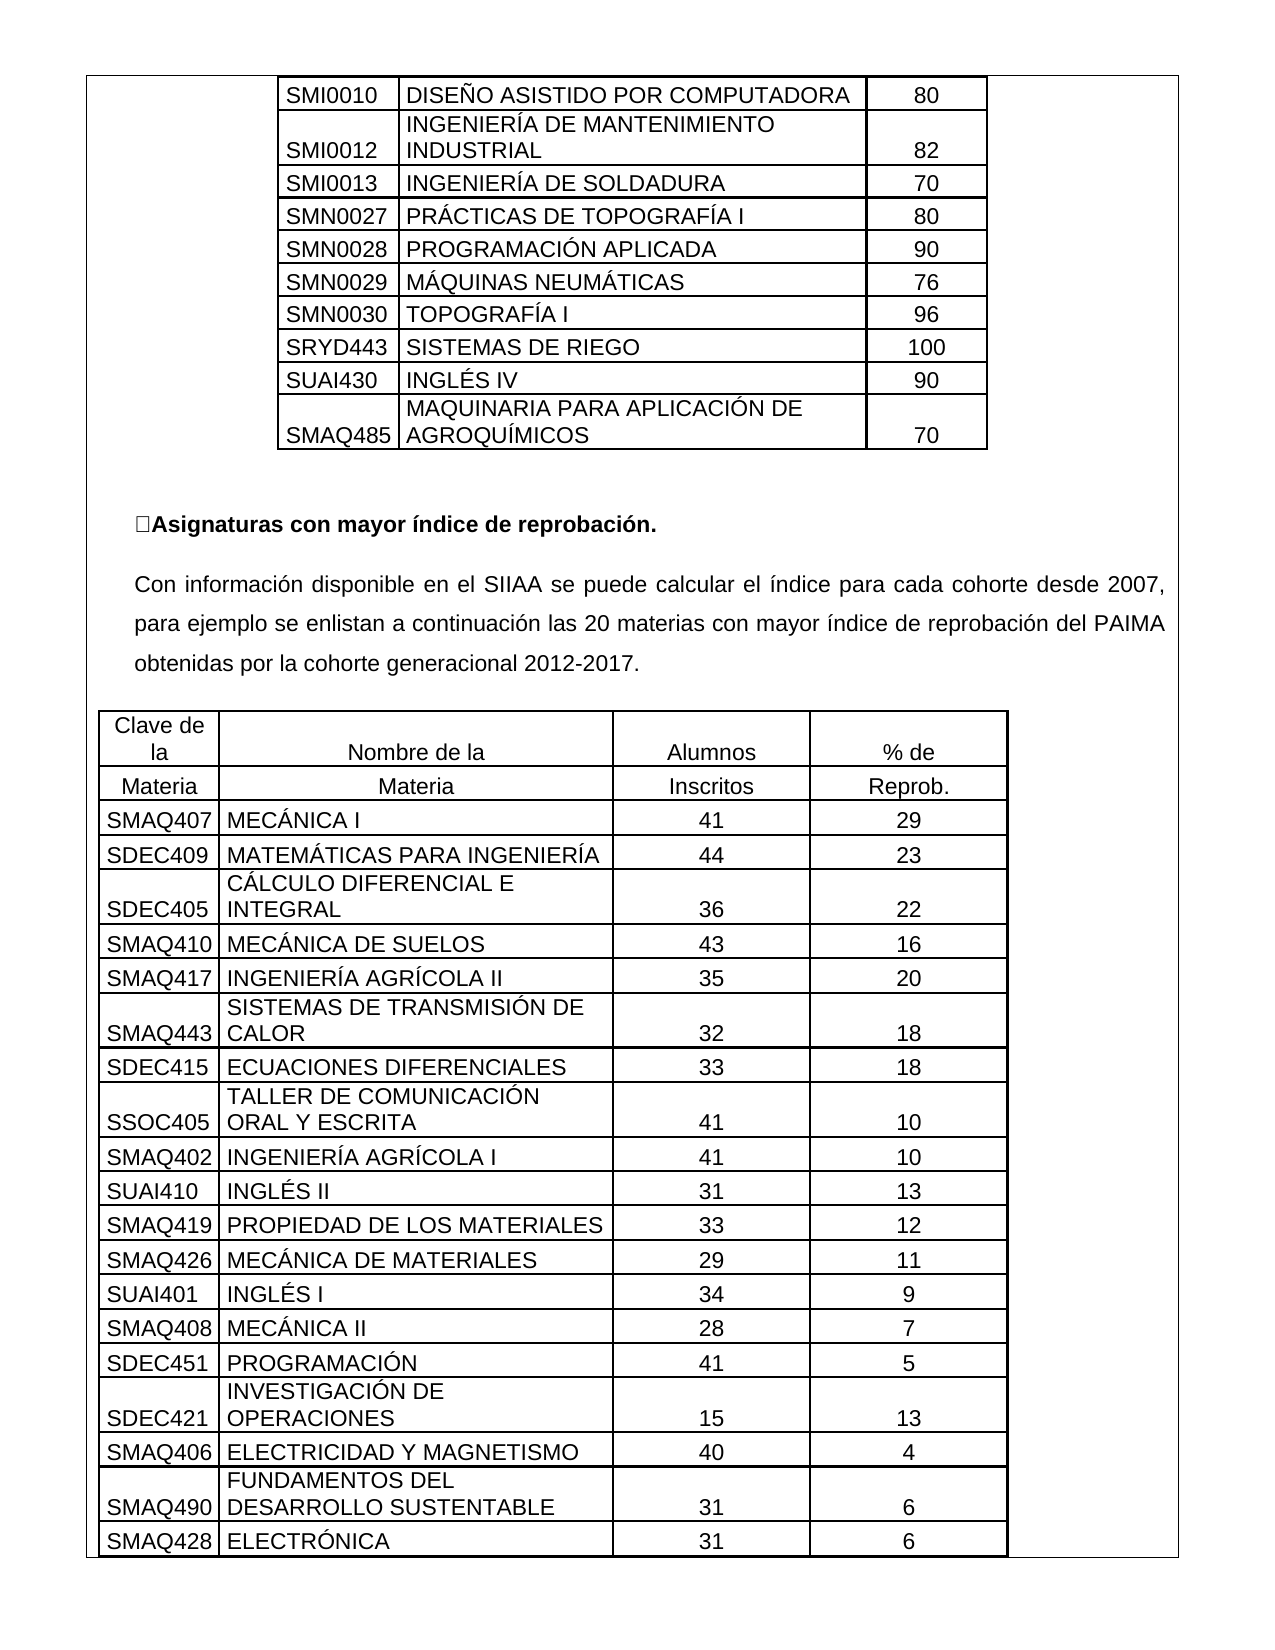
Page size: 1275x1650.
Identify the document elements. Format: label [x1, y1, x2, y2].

table_cell [87, 76, 1178, 1557]
